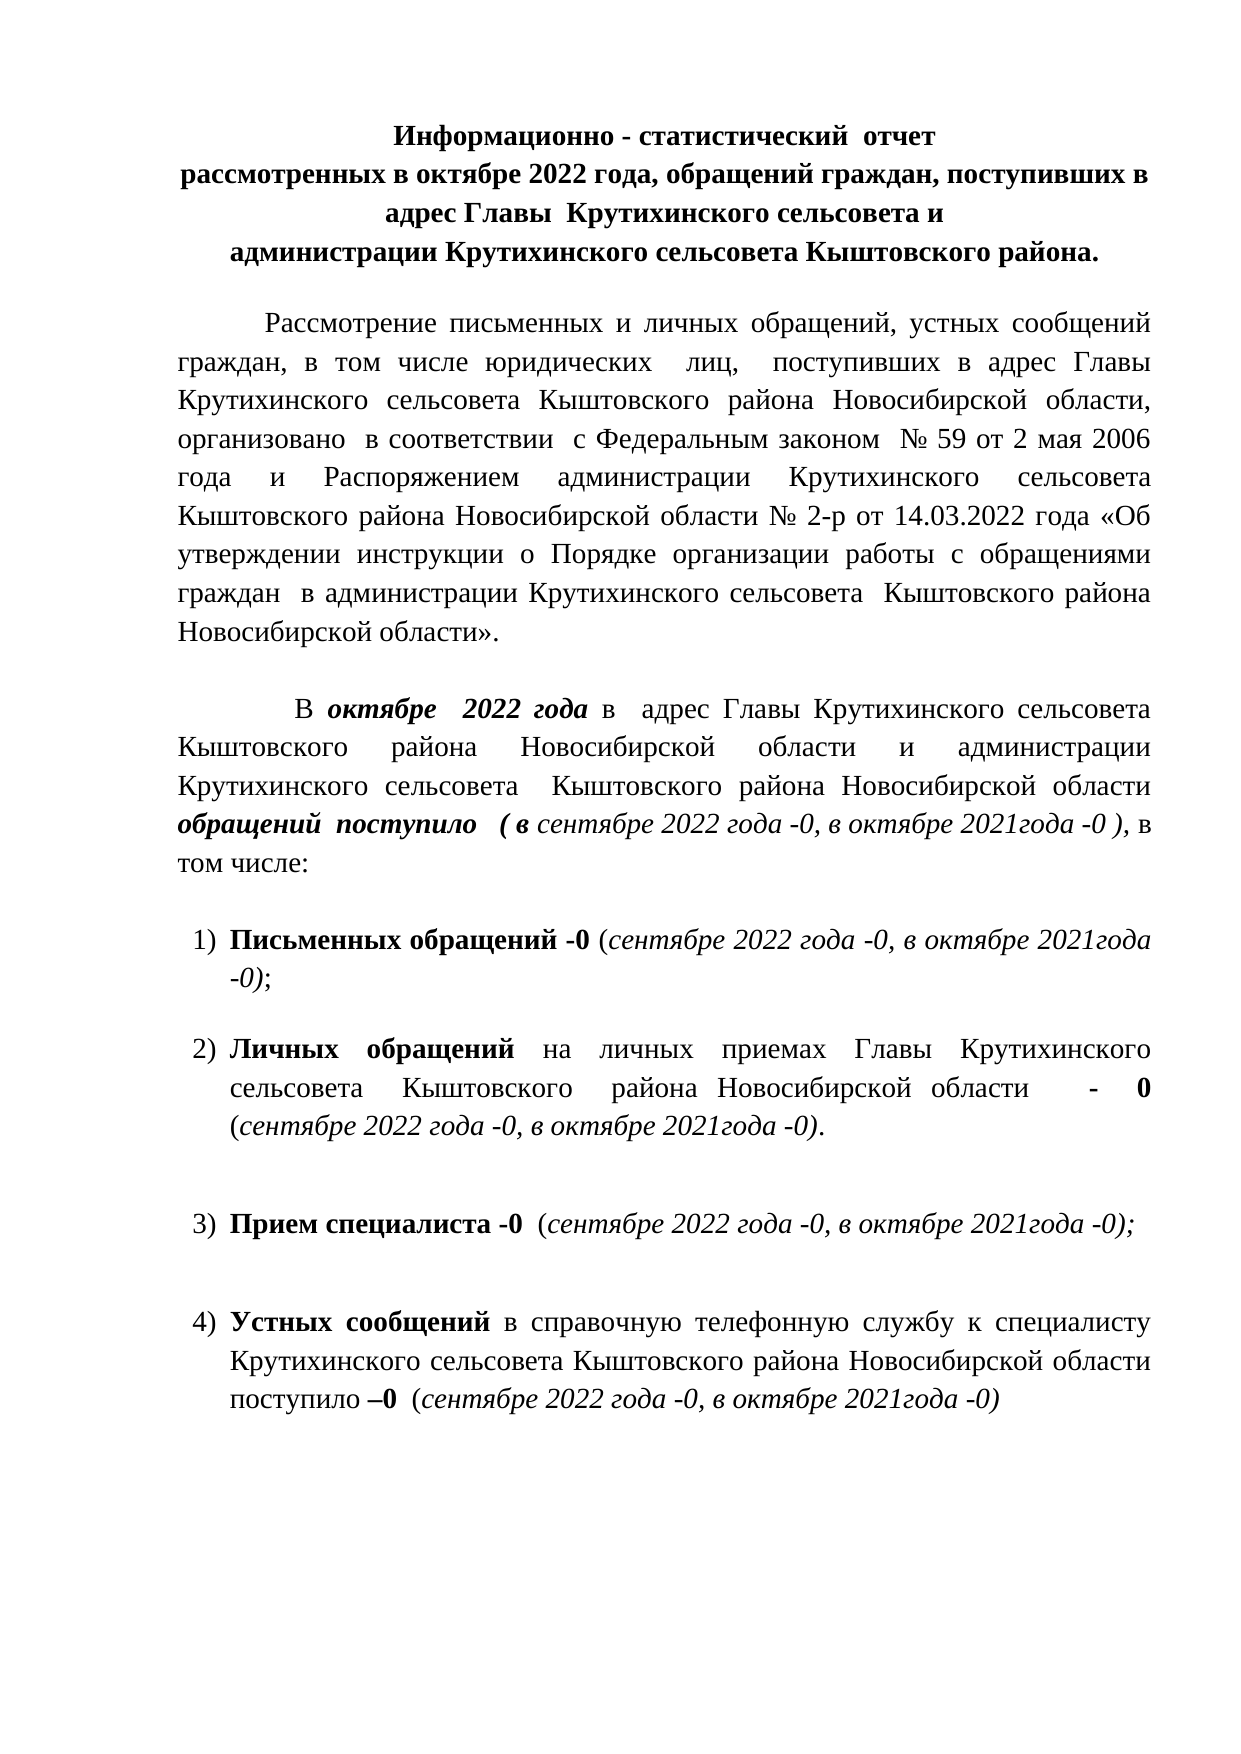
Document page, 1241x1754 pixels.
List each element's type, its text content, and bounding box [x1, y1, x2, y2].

list Устных сообщений в справочную телефонную службу к специалисту Крутихинского сельсовета Кыштовского района Новосибирской области поступило –0 (сентябре 2022 года -0, в октябре 2021года -0) [192, 1304, 1152, 1415]
text Рассмотрение письменных и личных обращений, устных сообщений граждан, в том числе юридических лиц, поступивших в адрес Главы Крутихинского сельсовета Кыштовского района Новосибирской области, организовано в соответствии с Федеральным законом № 59 от 2 мая 2006 года и Распоряжением администрации Крутихинского сельсовета Кыштовского района Новосибирской области № 2-р от 14.03.2022 года «Об утверждении инструкции о Порядке организации работы с обращениями граждан в администрации Крутихинского сельсовета Кыштовского района Новосибирской области». [177, 305, 1152, 647]
list Личных обращений на личных приемах Главы Крутихинского сельсовета Кыштовского района Новосибирской области - 0 (сентябре 2022 года -0, в октябре 2021года -0). [192, 1031, 1152, 1142]
text рассмотренных в октябре 2022 года, обращений граждан, поступивших в адрес Главы Крутихинского сельсовета и [177, 157, 1152, 229]
text Информационно - статистический отчет [177, 118, 1152, 152]
list Письменных обращений -0 (сентябре 2022 года -0, в октябре 2021года -0); [192, 922, 1152, 994]
list Прием специалиста -0 (сентябре 2022 года -0, в октябре 2021года -0); [192, 1206, 1152, 1240]
text администрации Крутихинского сельсовета Кыштовского района. [177, 234, 1152, 267]
text В октябре 2022 года в адрес Главы Крутихинского сельсовета Кыштовского района Новосибирской области и администрации Крутихинского сельсовета Кыштовского района Новосибирской области обращений поступило ( в сентябре 2022 года -0, в октябре 2021года -0 ), в том числе: [177, 691, 1152, 878]
